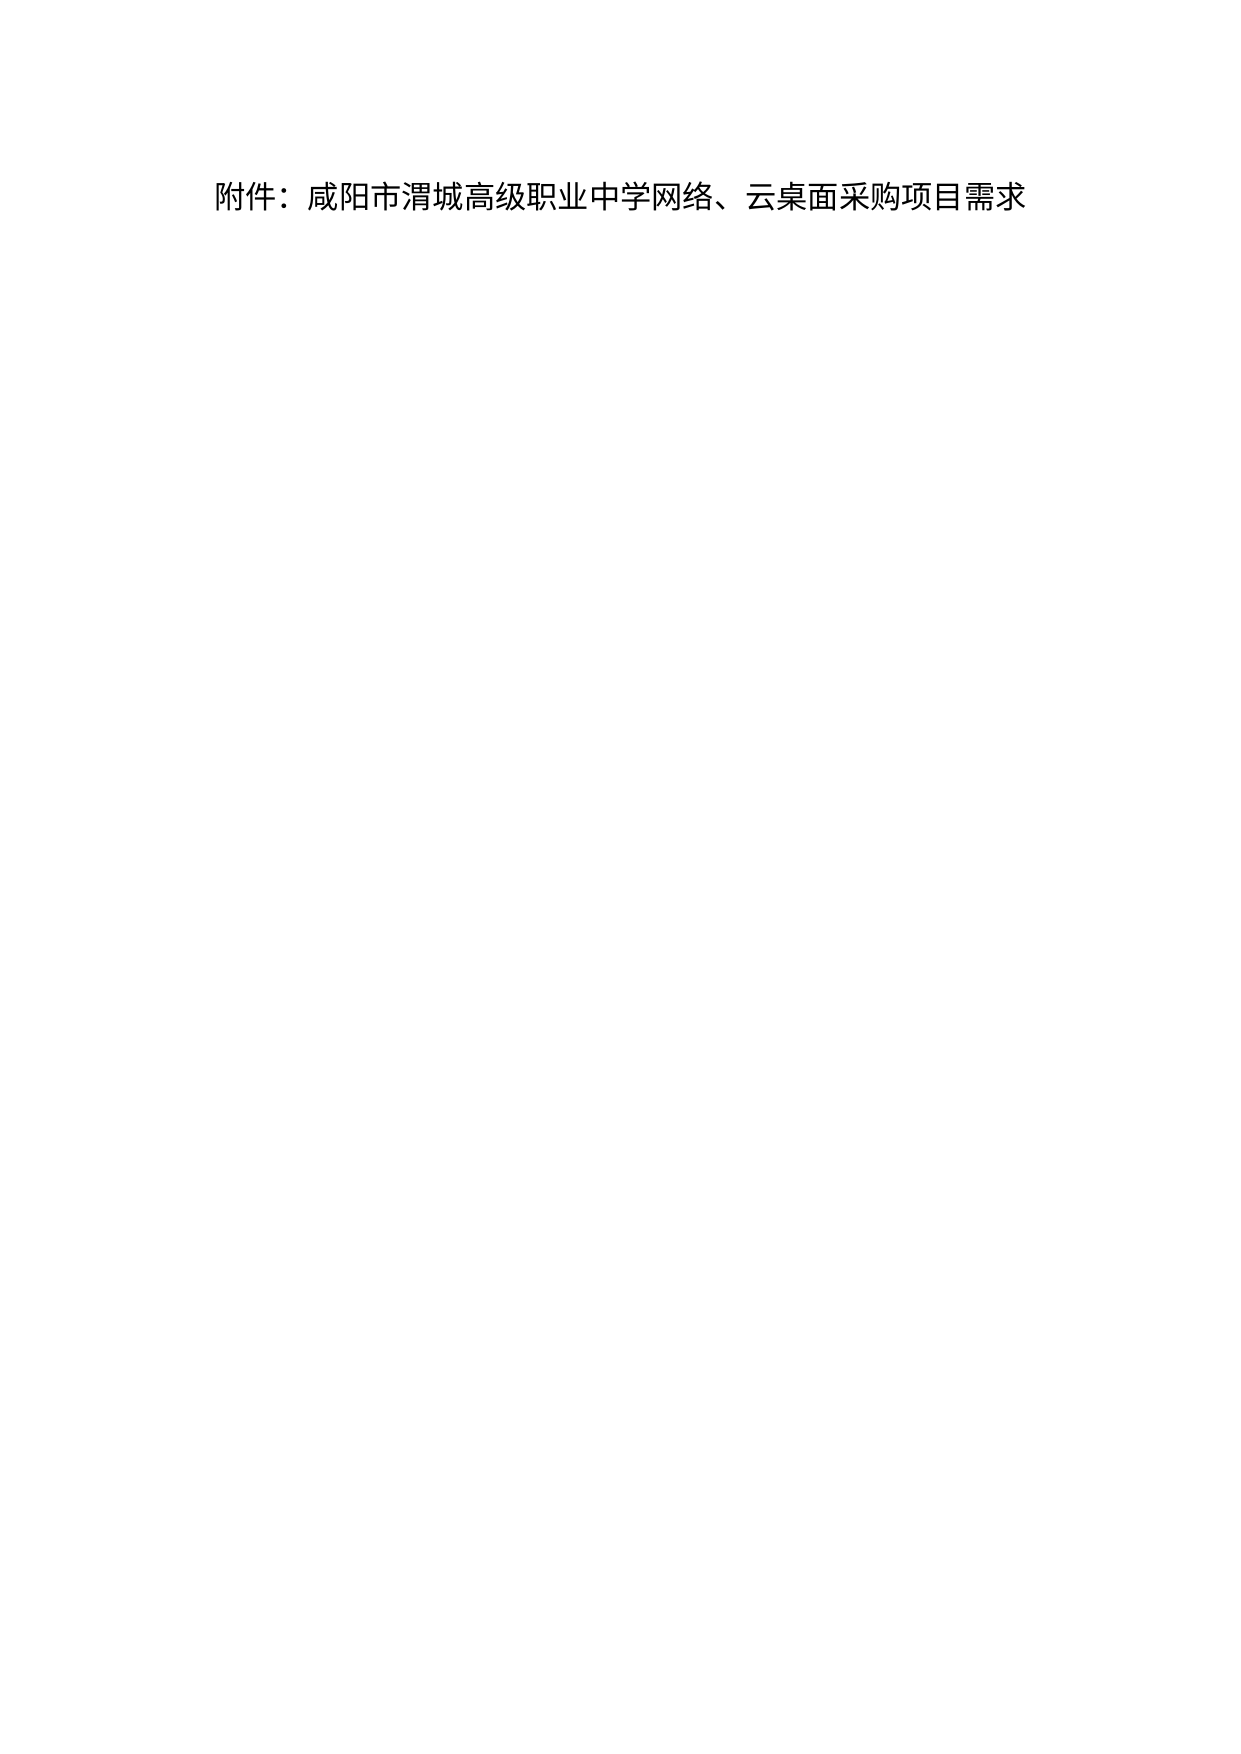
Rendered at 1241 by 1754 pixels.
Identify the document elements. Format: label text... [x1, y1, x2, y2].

text 附件：咸阳市渭城高级职业中学网络、云桌面采购项目需求 [187, 162, 1053, 227]
